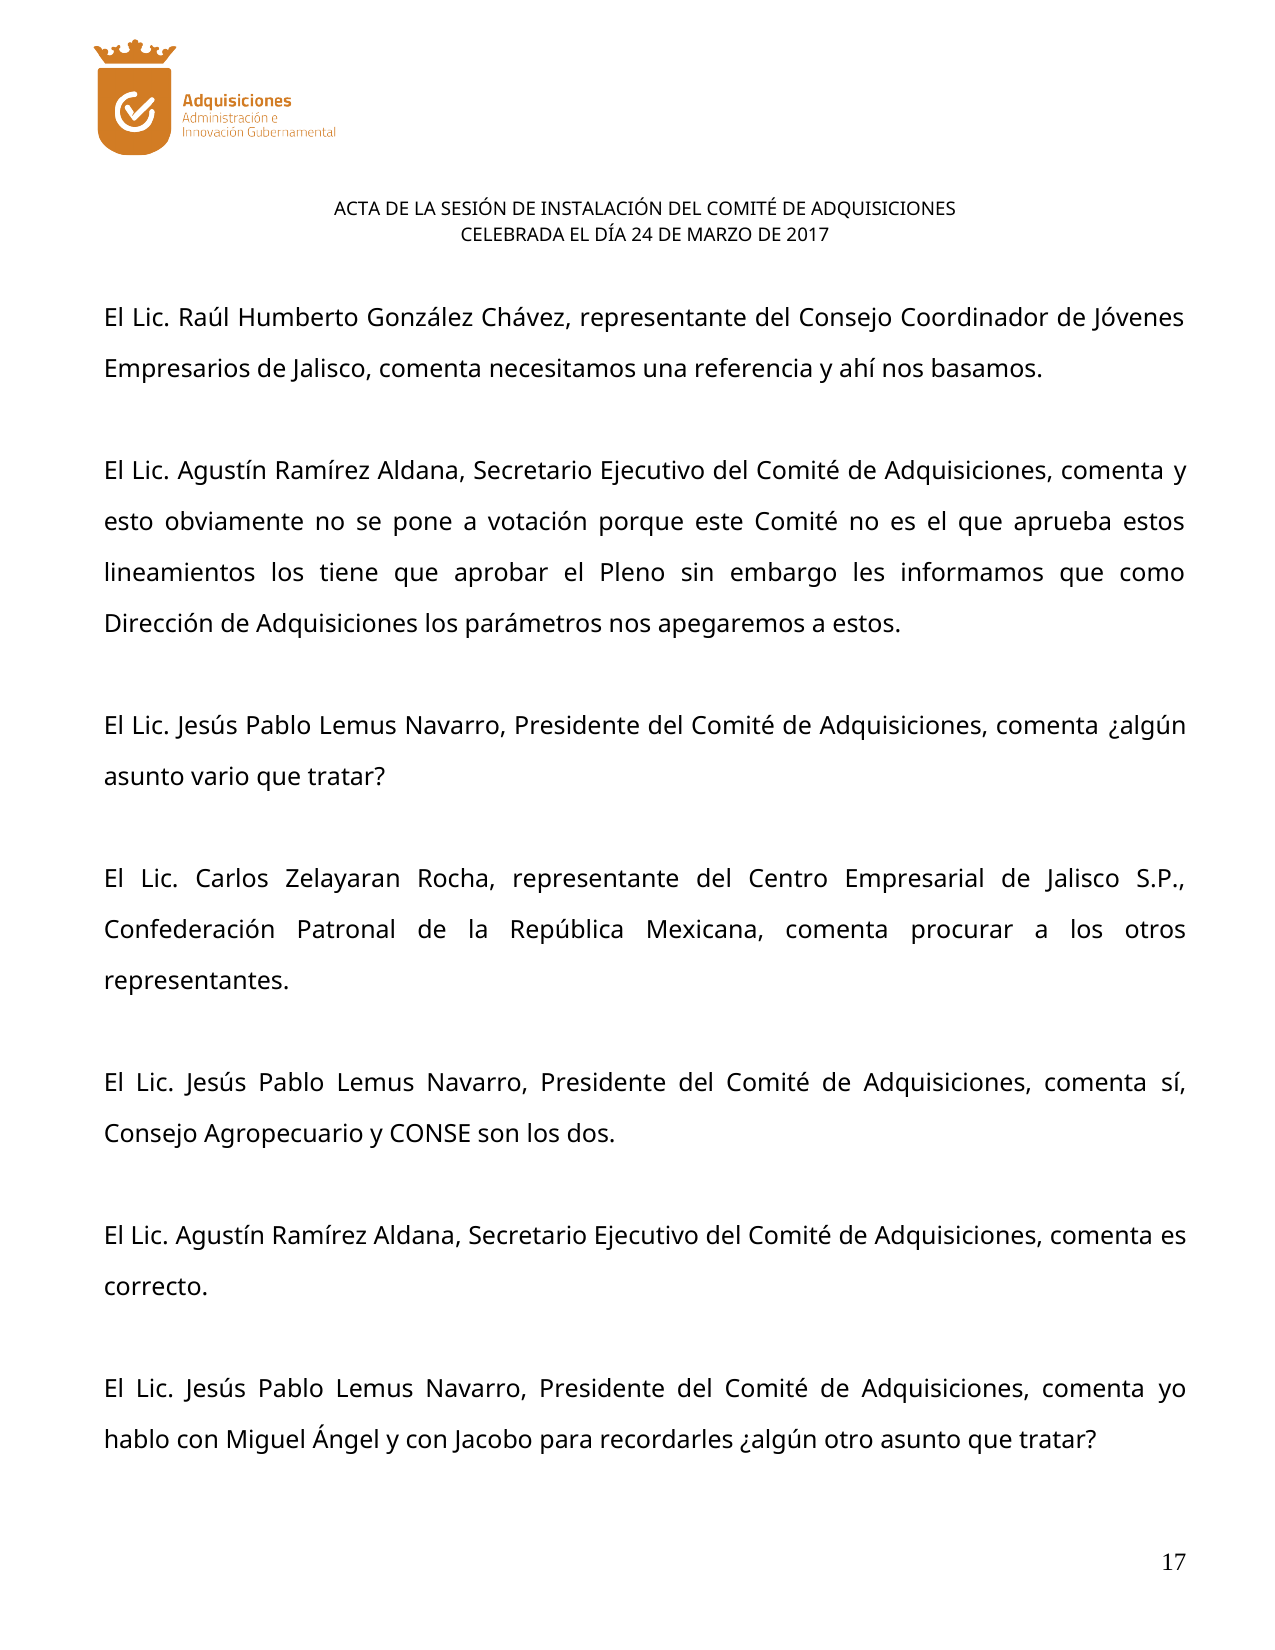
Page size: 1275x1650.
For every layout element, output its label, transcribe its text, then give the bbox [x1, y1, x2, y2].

text El Lic. Raúl Humberto González Chávez, representante del Consejo Coordinador de Jóvenes Empresarios de Jalisco, comenta necesitamos una referencia y ahí nos basamos. [103, 299, 1186, 384]
picture [45, 33, 380, 163]
text El Lic. Jesús Pablo Lemus Navarro, Presidente del Comité de Adquisiciones, comenta sí, Consejo Agropecuario y CONSE son los dos. [103, 1065, 1186, 1150]
text El Lic. Agustín Ramírez Aldana, Secretario Ejecutivo del Comité de Adquisiciones, comenta es correcto. [103, 1218, 1186, 1303]
text El Lic. Jesús Pablo Lemus Navarro, Presidente del Comité de Adquisiciones, comenta ¿algún asunto vario que tratar? [103, 707, 1186, 793]
text El Lic. Carlos Zelayaran Rocha, representante del Centro Empresarial de Jalisco S.P., Confederación Patronal de la República Mexicana, comenta procurar a los otros representantes. [103, 861, 1186, 997]
text El Lic. Jesús Pablo Lemus Navarro, Presidente del Comité de Adquisiciones, comenta yo hablo con Miguel Ángel y con Jacobo para recordarles ¿algún otro asunto que tratar? [103, 1371, 1186, 1456]
text El Lic. Agustín Ramírez Aldana, Secretario Ejecutivo del Comité de Adquisiciones, comenta y esto obviamente no se pone a votación porque este Comité no es el que aprueba estos lineamientos los tiene que aprobar el Pleno sin embargo les informamos que como Dirección de Adquisiciones los parámetros nos apegaremos a estos. [103, 452, 1186, 639]
